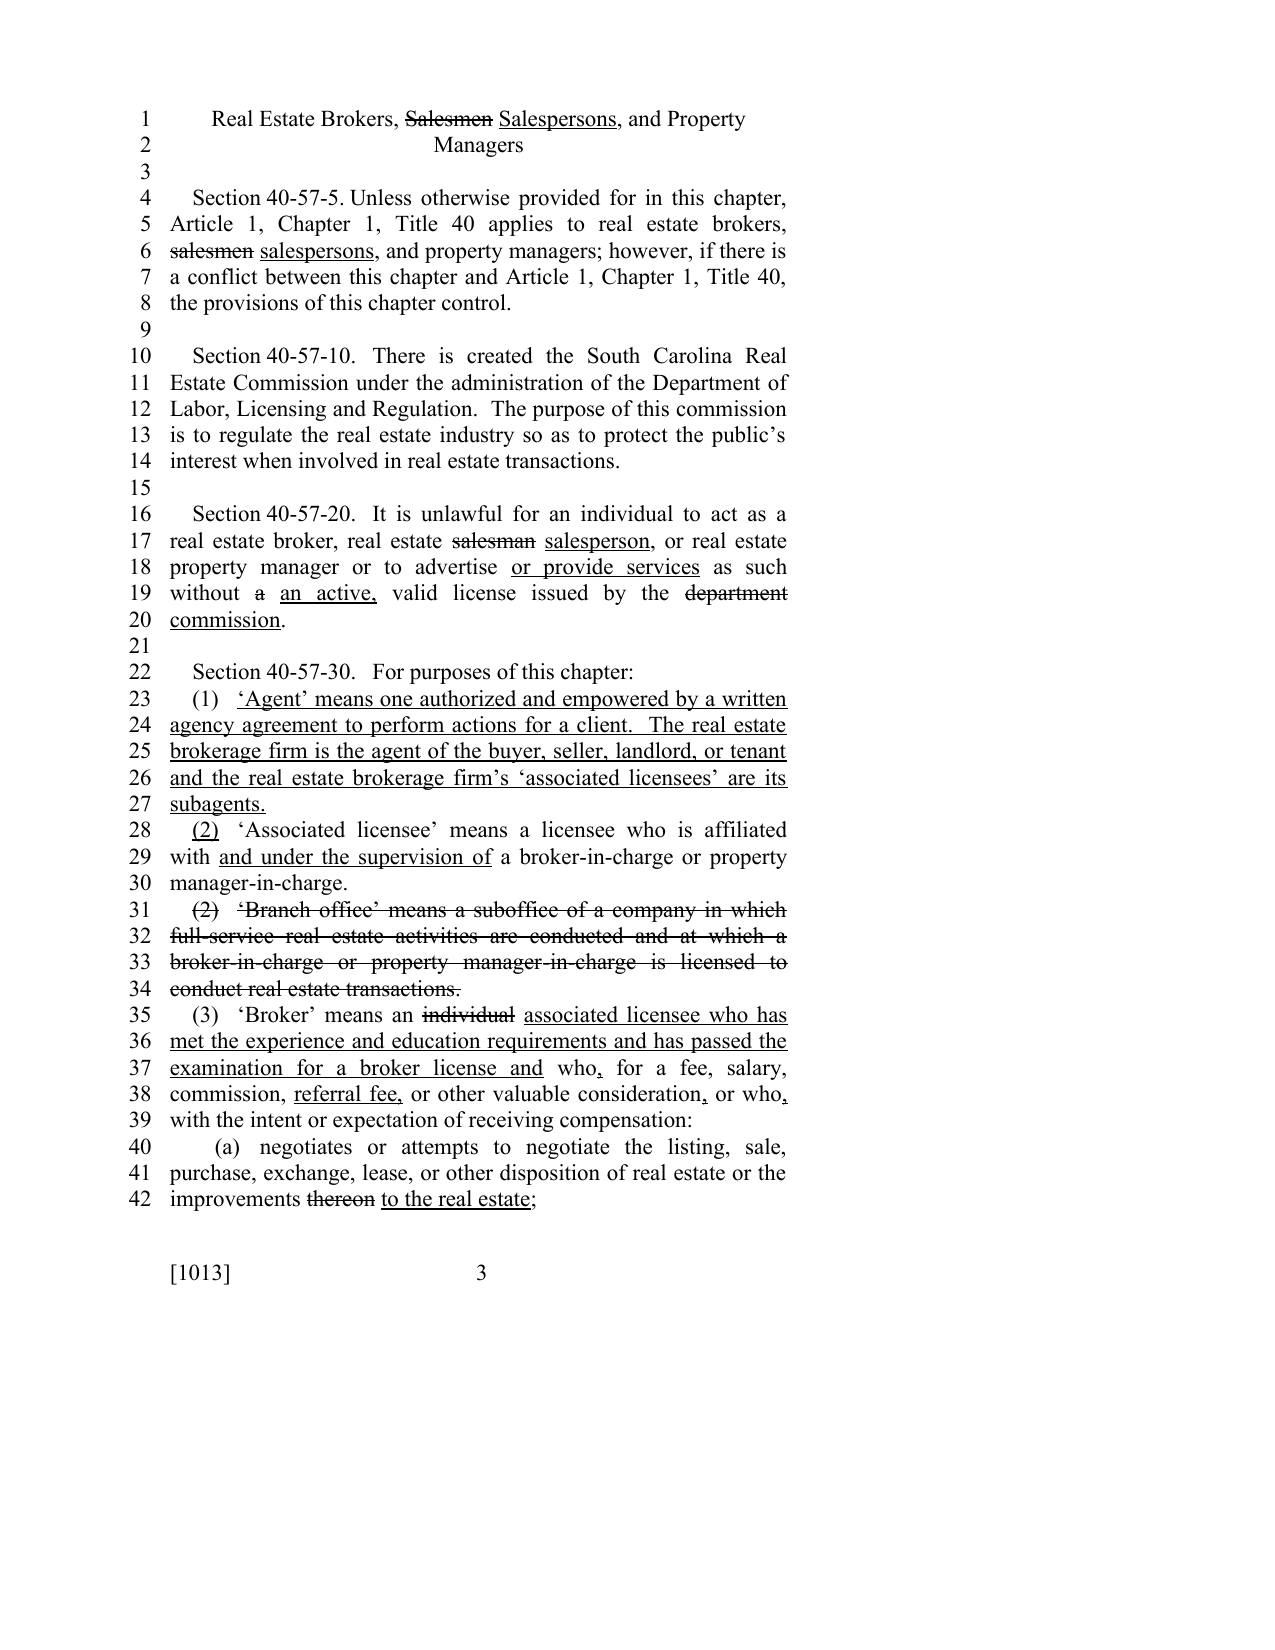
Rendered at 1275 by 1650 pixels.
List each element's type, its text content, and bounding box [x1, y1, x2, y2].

text (a) negotiates or attempts to negotiate the listing, sale, purchase, exchange, lease, or other disposition of real estate or the improvements thereon to the real estate; [169, 1133, 787, 1212]
text (2) ‘Associated licensee’ means a licensee who is affiliated with and under the supervision of a broker-in-charge or property manager-in-charge. [169, 817, 787, 896]
text (2) ‘Branch office’ means a suboffice of a company in which full-service real estate activities are conducted and at which a broker-in-charge or property manager-in-charge is licensed to conduct real estate transactions. [169, 937, 787, 963]
text (1) ‘Agent’ means one authorized and empowered by a written agency agreement to perform actions for a client. The real estate brokerage firm is the agent of the buyer, seller, landlord, or tenant and the real estate brokerage firm’s ‘associated licensees’ are its subagents. [169, 685, 787, 734]
text (2) ‘Branch office’ means a suboffice of a company in which full-service real estate activities are conducted and at which a broker-in-charge or property manager-in-charge is licensed to conduct real estate transactions. [169, 896, 787, 936]
text Section 40-57-10. There is created the South Carolina Real Estate Commission under the administration of the Department of Labor, Licensing and Regulation. The purpose of this commission is to regulate the real estate industry so as to protect the public’s interest when involved in real estate transactions. [169, 342, 787, 474]
text (3) ‘Broker’ means an individual associated licensee who has met the experience and education requirements and has passed the examination for a broker license and who, for a fee, salary, commission, referral fee, or other valuable consideration, or who, with the intent or expectation of receiving compensation: [169, 1051, 787, 1133]
text Real Estate Brokers, Salesmen Salespersons, and Property Managers [169, 105, 787, 158]
text Section 40-57-20. It is unlawful for an individual to act as a real estate broker, real estate salesman salesperson, or real estate property manager or to advertise or provide services as such without a an active, valid license issued by the department commission. [169, 500, 787, 632]
text Section 40-57-30. For purposes of this chapter: [169, 658, 787, 685]
text (2) ‘Branch office’ means a suboffice of a company in which full-service real estate activities are conducted and at which a broker-in-charge or property manager-in-charge is licensed to conduct real estate transactions. [169, 964, 787, 1001]
text (3) ‘Broker’ means an individual associated licensee who has met the experience and education requirements and has passed the examination for a broker license and who, for a fee, salary, commission, referral fee, or other valuable consideration, or who, with the intent or expectation of receiving compensation: [169, 1001, 787, 1050]
text (1) ‘Agent’ means one authorized and empowered by a written agency agreement to perform actions for a client. The real estate brokerage firm is the agent of the buyer, seller, landlord, or tenant and the real estate brokerage firm’s ‘associated licensees’ are its subagents. [169, 788, 787, 817]
text Section 40-57-5. Unless otherwise provided for in this chapter, Article 1, Chapter 1, Title 40 applies to real estate brokers, salesmen salespersons, and property managers; however, if there is a conflict between this chapter and Article 1, Chapter 1, Title 40, the provisions of this chapter control. [169, 184, 787, 316]
